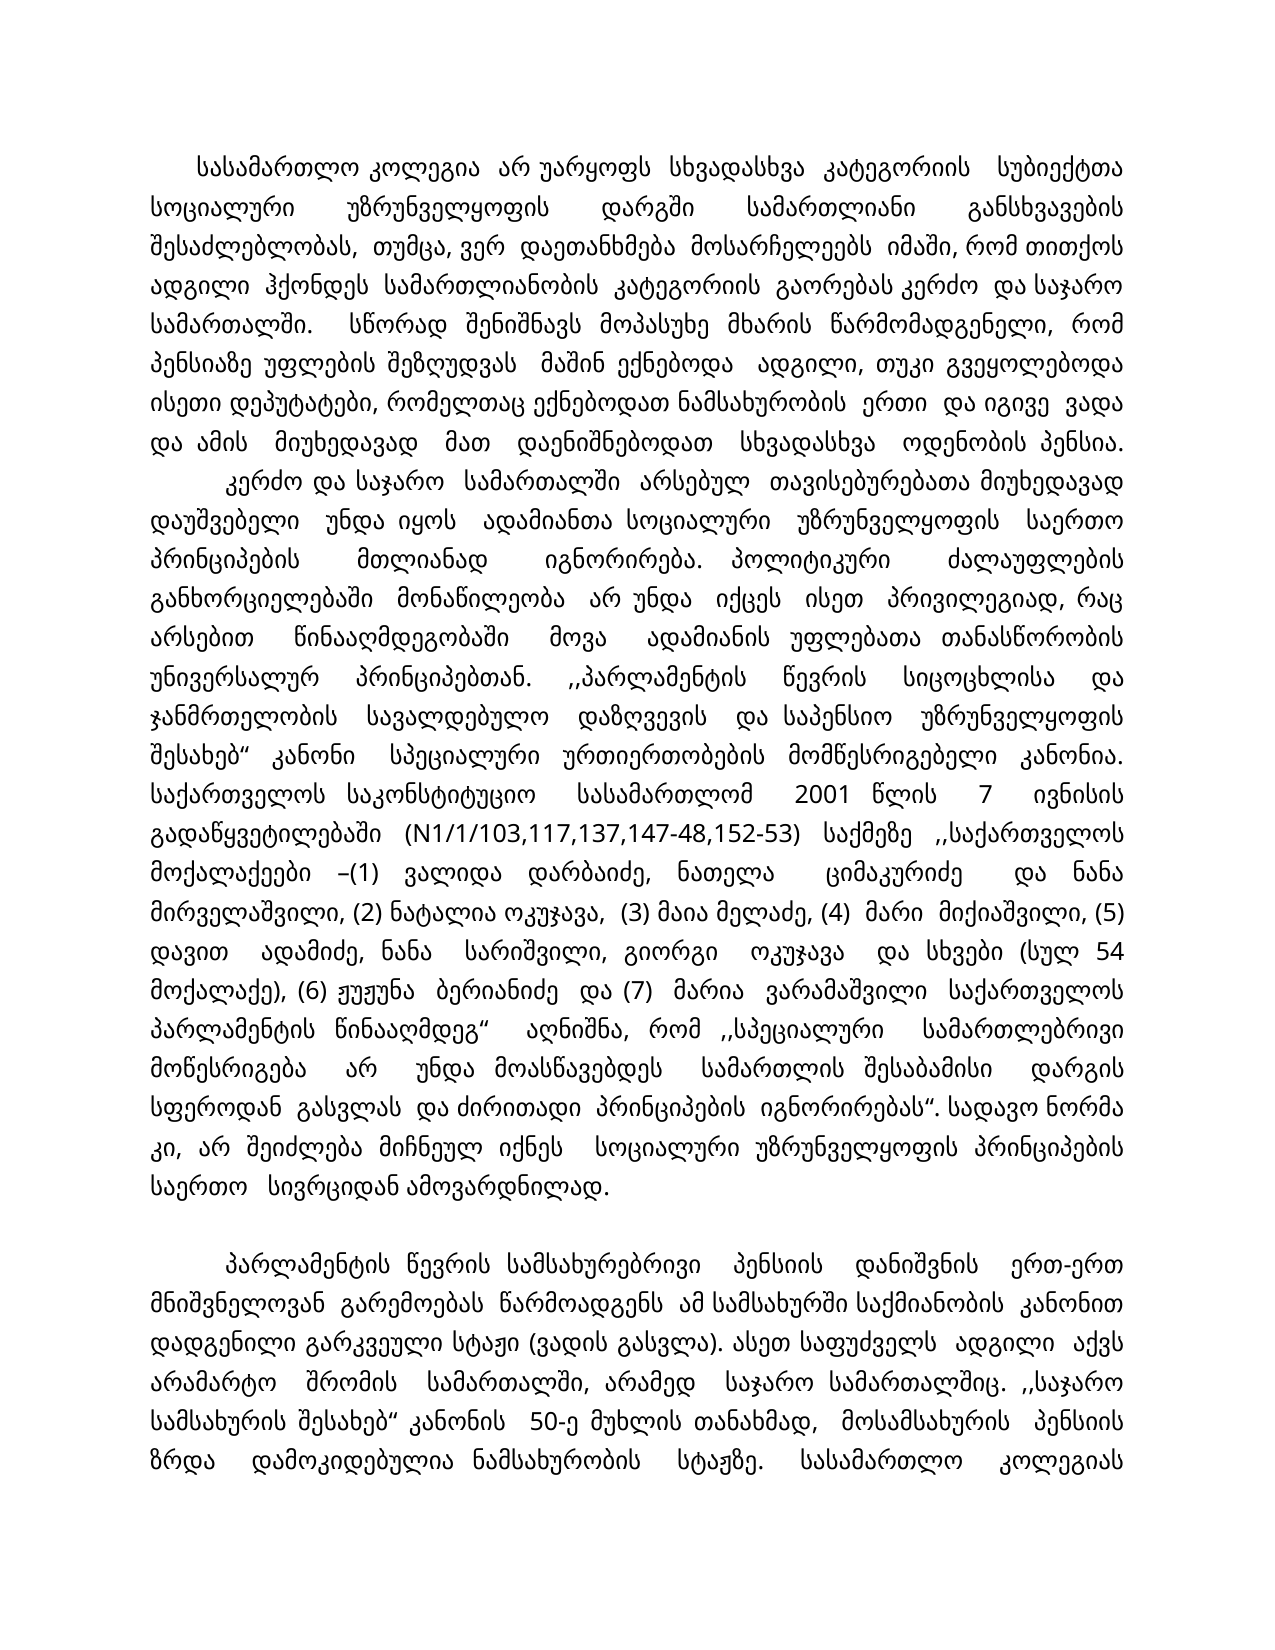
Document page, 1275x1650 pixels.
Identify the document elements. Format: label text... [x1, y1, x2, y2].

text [150, 1247, 1125, 1477]
text სასამართლო კოლეგია არ უარყოფს სხვადასხვა კატეგორიის სუბიექტთა სოციალური უზრუნველყოფის დარგში სამართლიანი განსხვავების შესაძლებლობას, თუმცა, ვერ დაეთანხმება მოსარჩელეებს იმაში, რომ თითქოს ადგილი ჰქონდეს სამართლიანობის კატეგორიის გაორებას კერძო და საჯარო სამართალში. სწორად შენიშნავს მოპასუხე მხარის წარმომადგენელი, რომ პენსიაზე უფლების შეზღუდვას მაშინ ექნებოდა ადგილი, თუკი გვეყოლებოდა ისეთი დეპუტატები, რომელთაც ექნებოდათ ნამსახურობის ერთი და იგივე ვადა და ამის მიუხედავად მათ დაენიშნებოდათ სხვადასხვა ოდენობის პენსია. კერძო და საჯარო სამართალში არსებულ თავისებურებათა მიუხედავად დაუშვებელი უნდა იყოს ადამიანთა სოციალური უზრუნველყოფის საერთო პრინციპების მთლიანად იგნორირება. პოლიტიკური ძალაუფლების განხორციელებაში მონაწილეობა არ უნდა იქცეს ისეთ პრივილეგიად, რაც არსებით წინააღმდეგობაში მოვა ადამიანის უფლებათა თანასწორობის უნივერსალურ პრინციპებთან. ,,პარლამენტის წევრის სიცოცხლისა და ჯანმრთელობის სავალდებულო დაზღვევის და საპენსიო უზრუნველყოფის შესახებ“ კანონი სპეციალური ურთიერთობების მომწესრიგებელი კანონია. საქართველოს საკონსტიტუციო სასამართლომ 2001 წლის 7 ივნისის გადაწყვეტილებაში (N1/1/103,117,137,147-48,152-53) საქმეზე ,,საქართველოს მოქალაქეები –(1) ვალიდა დარბაიძე, ნათელა ციმაკურიძე და ნანა მირველაშვილი, (2) ნატალია ოკუჯავა, (3) მაია მელაძე, (4) მარი მიქიაშვილი, (5) დავით ადამიძე, ნანა სარიშვილი, გიორგი ოკუჯავა და სხვები (სულ 54 მოქალაქე), (6) ჟუჟუნა ბერიანიძე და (7) მარია ვარამაშვილი საქართველოს პარლამენტის წინააღმდეგ“ აღნიშნა, რომ ,,სპეციალური სამართლებრივი მოწესრიგება არ უნდა მოასწავებდეს სამართლის შესაბამისი დარგის სფეროდან გასვლას და ძირითადი პრინციპების იგნორირებას“. სადავო ნორმა კი, არ შეიძლება მიჩნეულ იქნეს სოციალური უზრუნველყოფის პრინციპების საერთო სივრციდან ამოვარდნილად. [150, 150, 1125, 1202]
